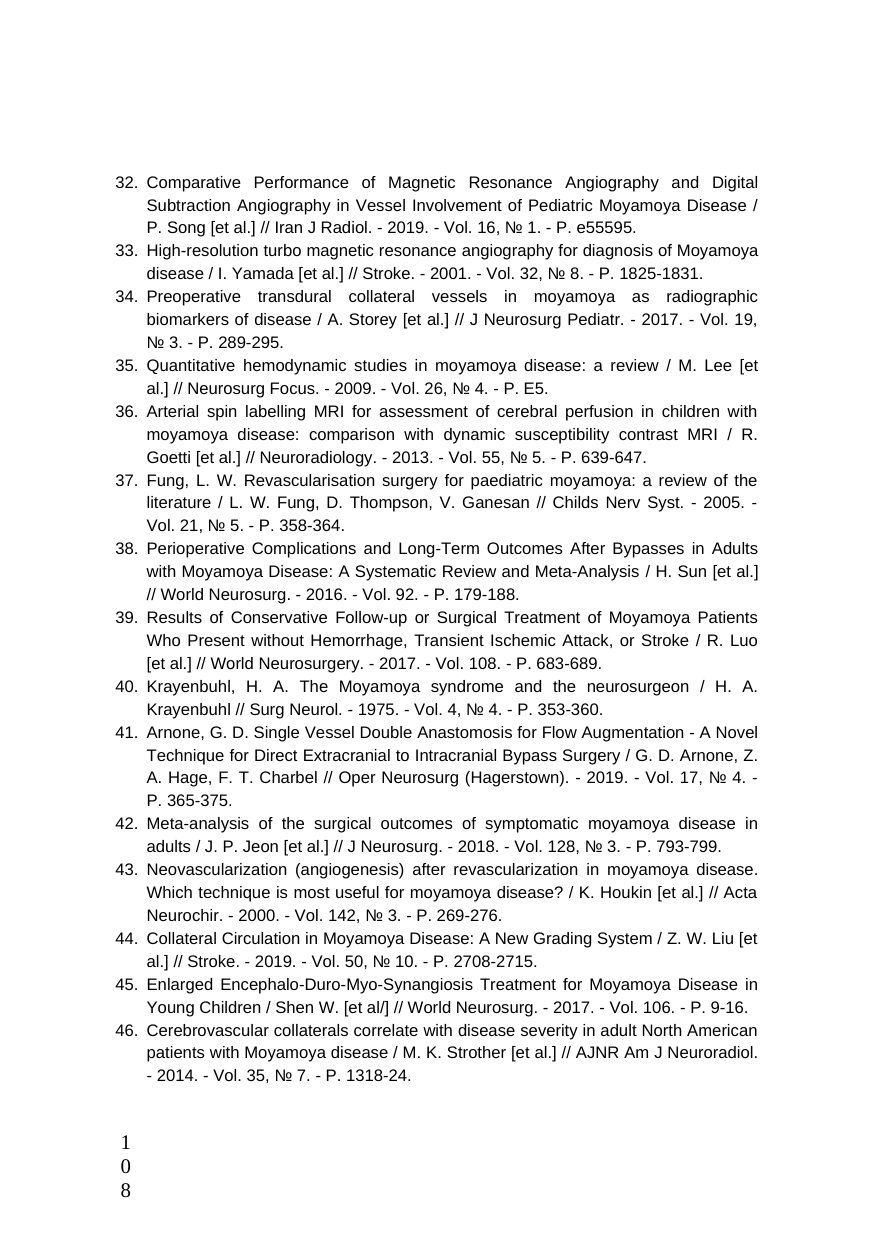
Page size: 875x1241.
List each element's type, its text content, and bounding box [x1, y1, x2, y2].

list Enlarged Encephalo-Duro-Myo-Synangiosis Treatment for Moyamoya Disease in Young Children / Shen W. [et al/] // World Neurosurg. - 2017. - Vol. 106. - P. 9-16. [115, 974, 759, 1017]
list Neovascularization (angiogenesis) after revascularization in moyamoya disease. Which technique is most useful for moyamoya disease? / K. Houkin [et al.] // Acta Neurochir. - 2000. - Vol. 142, № 3. - P. 269-276. [115, 860, 759, 925]
list Meta-analysis of the surgical outcomes of symptomatic moyamoya disease in adults / J. P. Jeon [et al.] // J Neurosurg. - 2018. - Vol. 128, № 3. - P. 793-799. [115, 814, 759, 856]
list Comparative Performance of Magnetic Resonance Angiography and Digital Subtraction Angiography in Vessel Involvement of Pediatric Moyamoya Disease / P. Song [et al.] // Iran J Radiol. - 2019. - Vol. 16, № 1. - P. e55595. [115, 172, 759, 237]
list Quantitative hemodynamic studies in moyamoya disease: a review / M. Lee [et al.] // Neurosurg Focus. - 2009. - Vol. 26, № 4. - P. E5. [115, 356, 759, 398]
list Fung, L. W. Revascularisation surgery for paediatric moyamoya: a review of the literature / L. W. Fung, D. Thompson, V. Ganesan // Childs Nerv Syst. - 2005. - Vol. 21, № 5. - P. 358-364. [115, 470, 759, 535]
list Preoperative transdural collateral vessels in moyamoya as radiographic biomarkers of disease / A. Storey [et al.] // J Neurosurg Pediatr. - 2017. - Vol. 19, № 3. - P. 289-295. [115, 287, 759, 352]
list Collateral Circulation in Moyamoya Disease: A New Grading System / Z. W. Liu [et al.] // Stroke. - 2019. - Vol. 50, № 10. - P. 2708-2715. [115, 929, 759, 971]
list Arterial spin labelling MRI for assessment of cerebral perfusion in children with moyamoya disease: comparison with dynamic susceptibility contrast MRI / R. Goetti [et al.] // Neuroradiology. - 2013. - Vol. 55, № 5. - P. 639-647. [115, 402, 759, 467]
list Arnone, G. D. Single Vessel Double Anastomosis for Flow Augmentation - A Novel Technique for Direct Extracranial to Intracranial Bypass Surgery / G. D. Arnone, Z. A. Hage, F. T. Charbel // Oper Neurosurg (Hagerstown). - 2019. - Vol. 17, № 4. - P. 365-375. [115, 722, 759, 810]
list Results of Conservative Follow-up or Surgical Treatment of Moyamoya Patients Who Present without Hemorrhage, Transient Ischemic Attack, or Stroke / R. Luo [et al.] // World Neurosurgery. - 2017. - Vol. 108. - P. 683-689. [115, 608, 759, 673]
list Perioperative Complications and Long-Term Outcomes After Bypasses in Adults with Moyamoya Disease: A Systematic Review and Meta-Analysis / H. Sun [et al.] // World Neurosurg. - 2016. - Vol. 92. - P. 179-188. [115, 539, 759, 604]
list High-resolution turbo magnetic resonance angiography for diagnosis of Moyamoya disease / I. Yamada [et al.] // Stroke. - 2001. - Vol. 32, № 8. - P. 1825-1831. [115, 241, 759, 283]
list Krayenbuhl, H. A. The Moyamoya syndrome and the neurosurgeon / H. A. Krayenbuhl // Surg Neurol. - 1975. - Vol. 4, № 4. - P. 353-360. [115, 677, 759, 719]
list Cerebrovascular collaterals correlate with disease severity in adult North American patients with Moyamoya disease / M. K. Strother [et al.] // AJNR Am J Neuroradiol. - 2014. - Vol. 35, № 7. - P. 1318-24. [115, 1020, 759, 1085]
